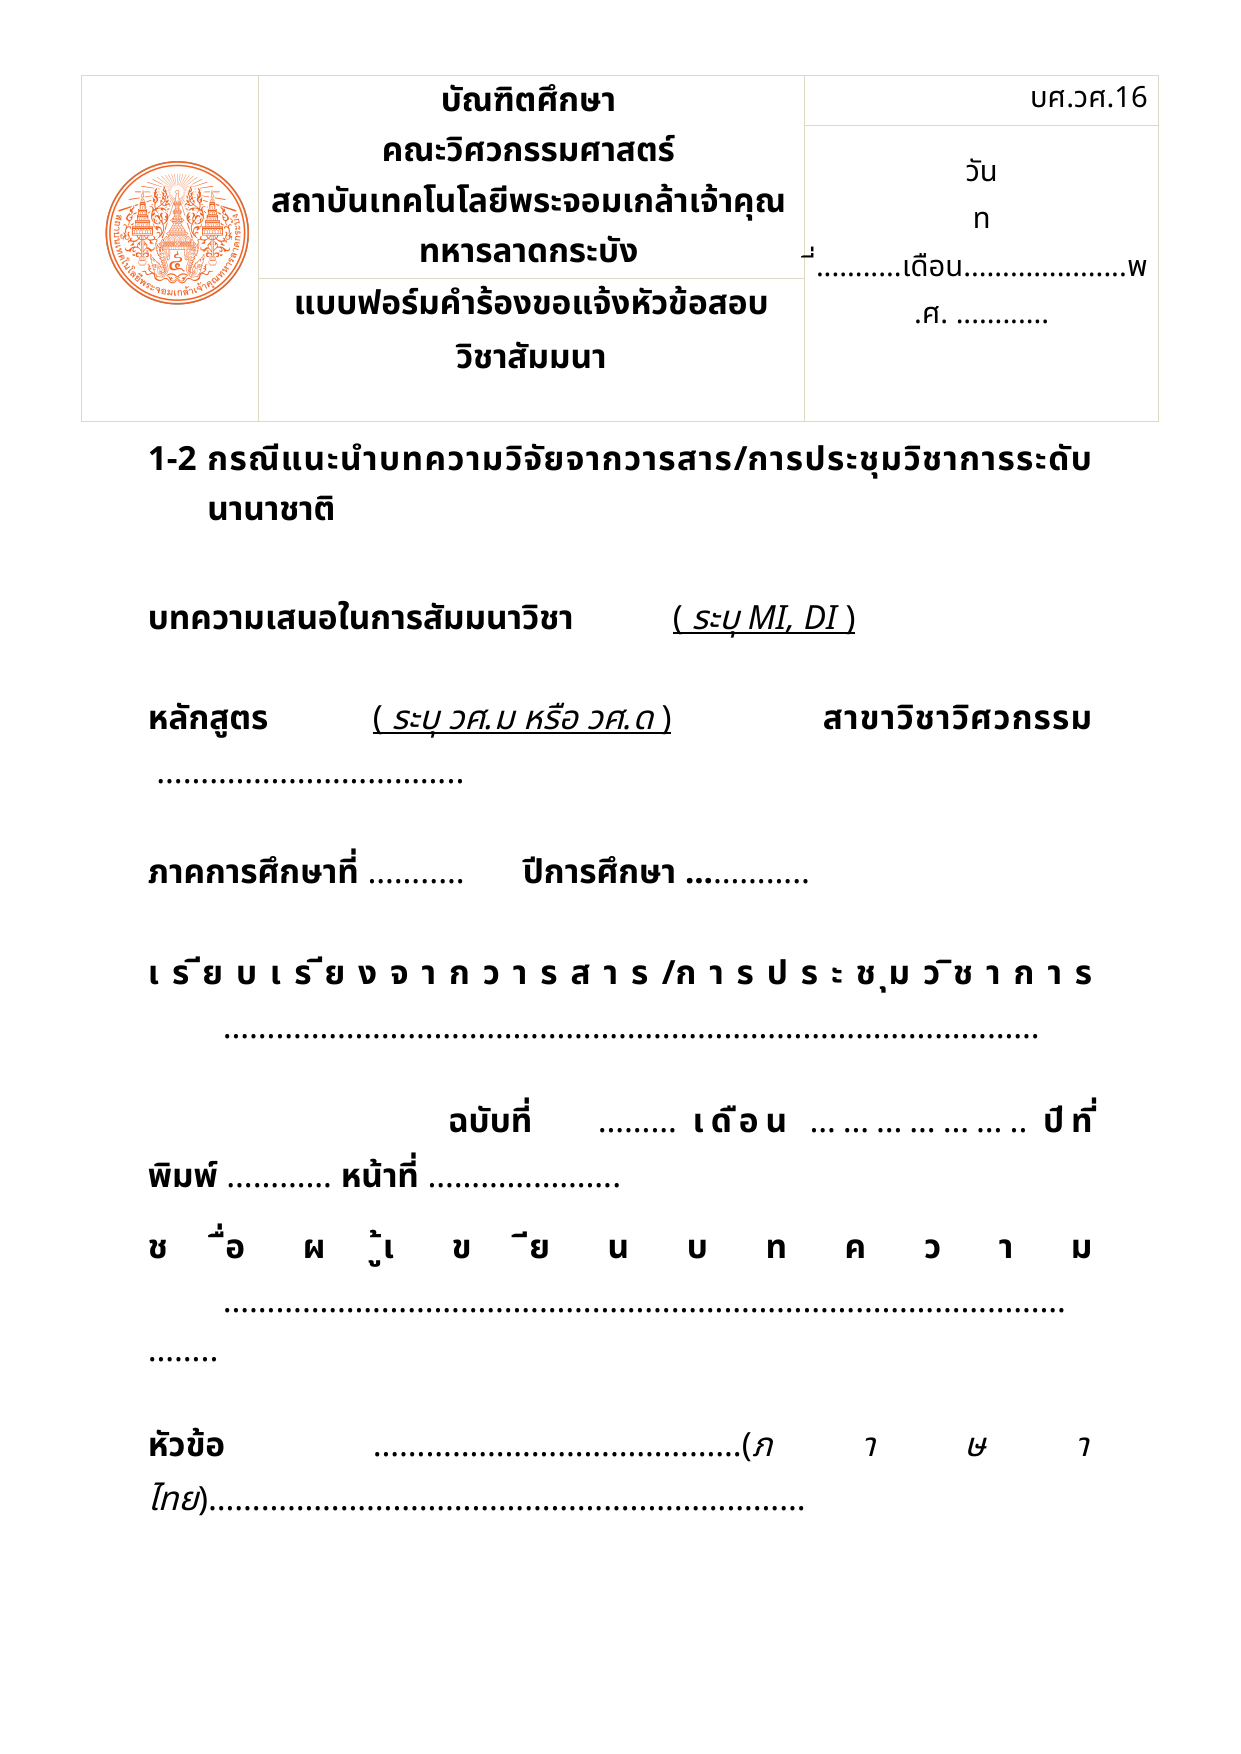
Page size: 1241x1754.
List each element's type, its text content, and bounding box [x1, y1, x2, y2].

text บทความเสนอในการสัมมนาวิชา ( ระบุ MI, DI ) [148, 593, 1092, 644]
text ฉบับที่ ……… เดือน ……………….. ปีที่พิมพ์ ………… หน้าที่ …………………. [148, 1097, 1092, 1202]
picture [92, 147, 258, 317]
text หลักสูตร ( ระบุ วศ.ม หรือ วศ.ด ) สาขาวิชาวิศวกรรม …………………………….. [148, 694, 1092, 799]
text ชื่อผู้เขียนบทความ ………………………………………………………………………………………….. [148, 1223, 1092, 1371]
text เรียบเรียงจากวารสาร/การประชุมวิชาการ ………………………………………………………………………………… [148, 948, 1092, 1048]
subtitle กรณีแนะนำบทความวิจัยจากวารสาร/การประชุมวิชาการระดับนานาชาติ [148, 435, 1092, 536]
text หัวข้อ ……………………………………(ภาษาไทย)…………………………………………..……………… [148, 1420, 1092, 1526]
text ภาคการศึกษาที่ ……..… ปีการศึกษา ………….. [148, 848, 1092, 899]
